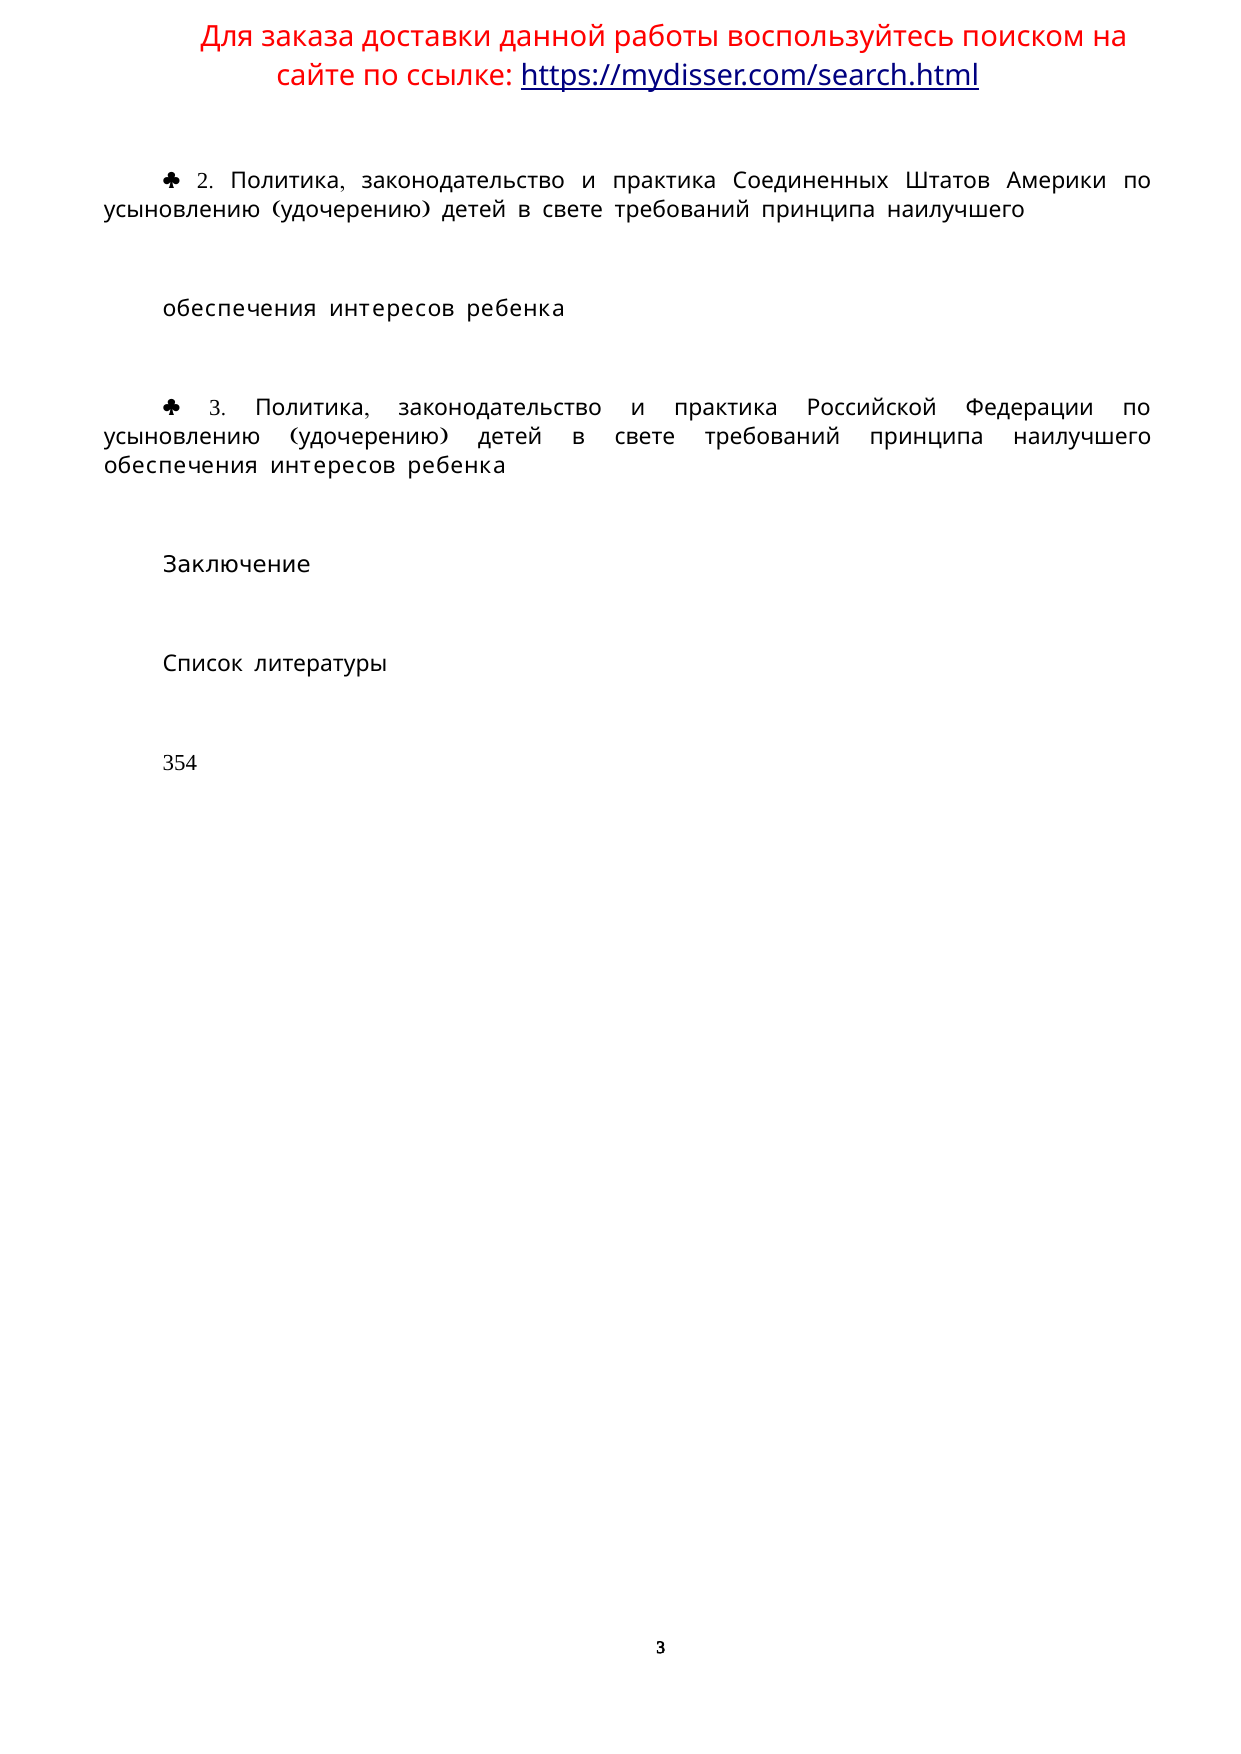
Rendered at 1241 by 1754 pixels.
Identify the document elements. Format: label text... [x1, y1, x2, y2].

text § 2. Политика, законодательство и практика Соединенных Штатов Америки по усыновлению (удочерению) детей в свете требований принципа наилучшего [103, 164, 1152, 222]
text Список литературы [103, 647, 1152, 676]
text Заключение [103, 548, 1152, 577]
text § 3. Политика, законодательство и практика Российской Федерации по усыновлению (удочерению) детей в свете требований принципа наилучшего обеспечения интересов ребенка [103, 392, 1152, 478]
text 354 [103, 747, 1152, 775]
text обеспечения интересов ребенка [103, 292, 1152, 321]
